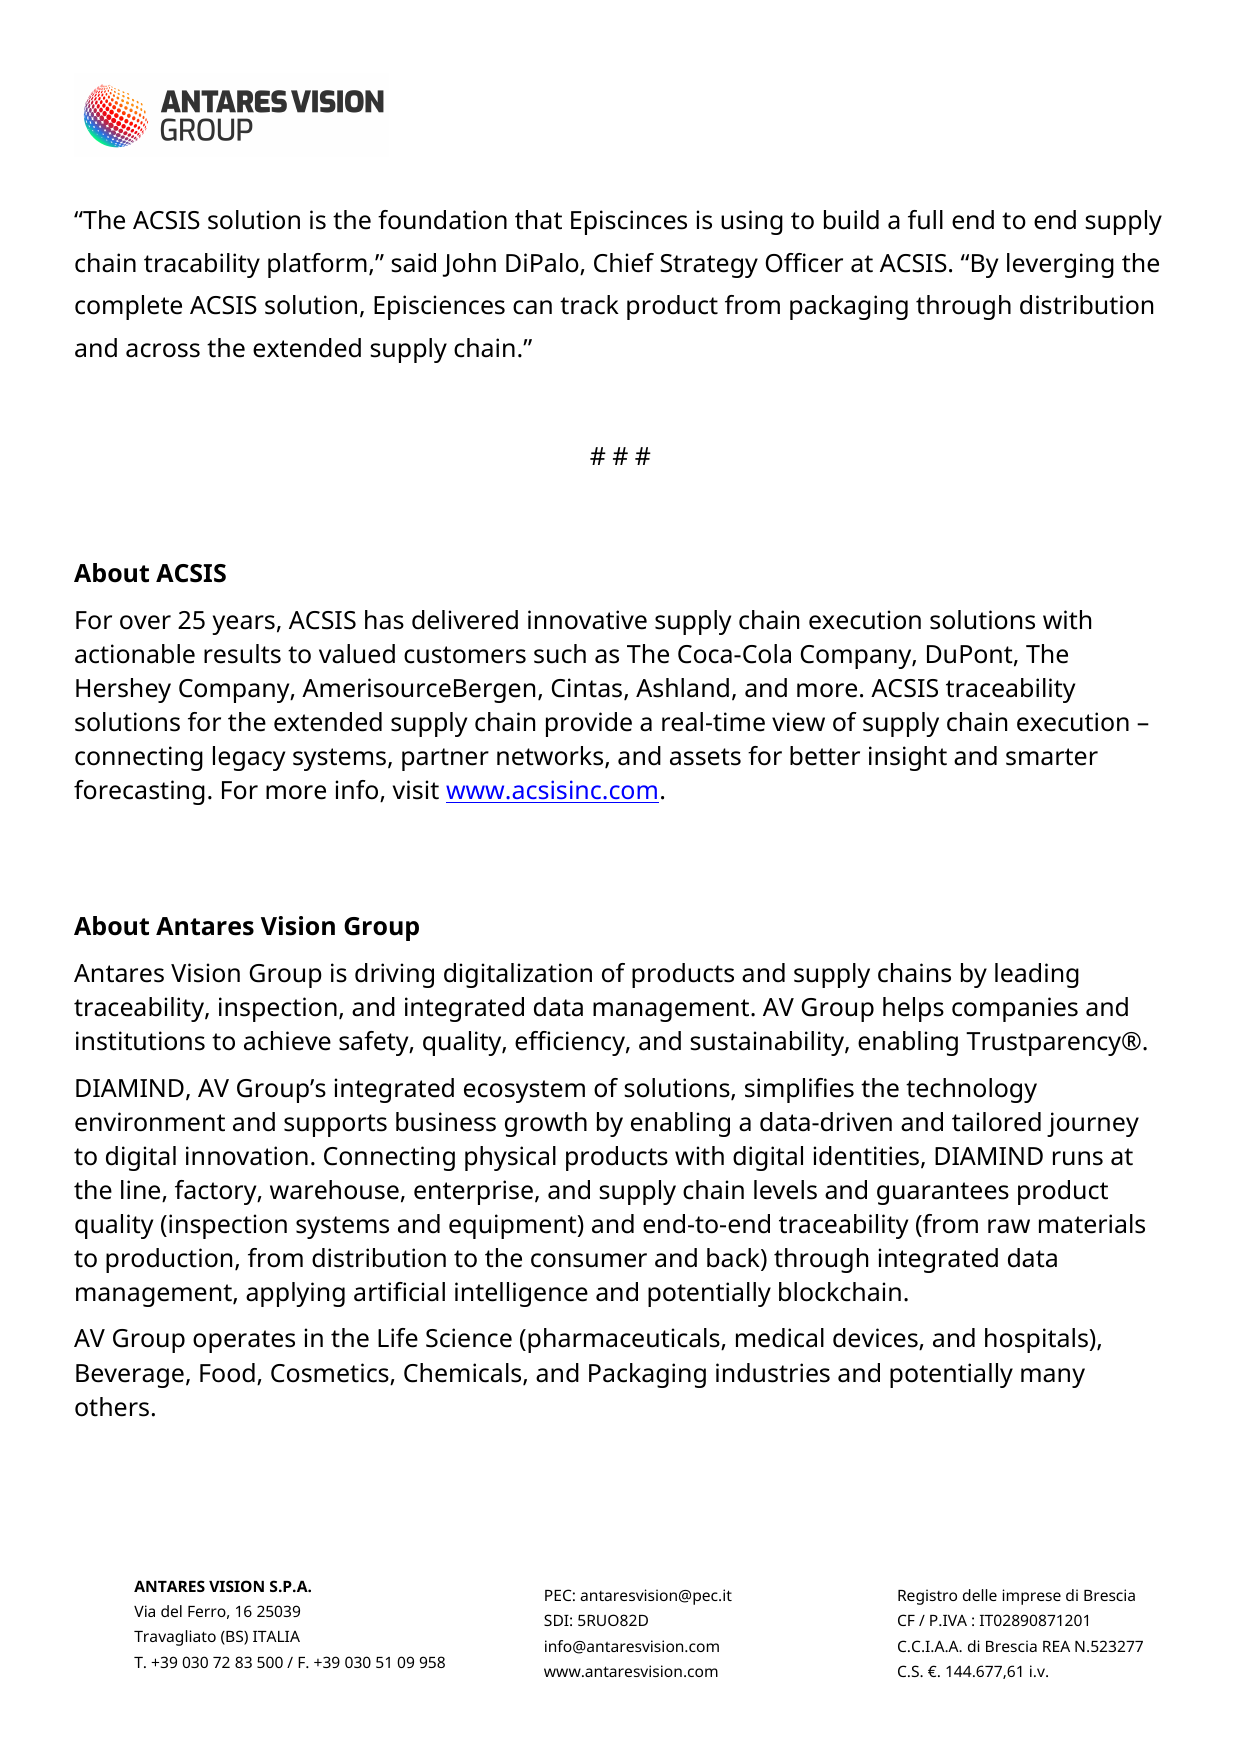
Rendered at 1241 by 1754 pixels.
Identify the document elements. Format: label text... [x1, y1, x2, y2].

text # # # [74, 438, 1167, 473]
text For over 25 years, ACSIS has delivered innovative supply chain execution solutions with actionable results to valued customers such as The Coca-Cola Company, DuPont, The Hershey Company, AmerisourceBergen, Cintas, Ashland, and more. ACSIS traceability solutions for the extended supply chain provide a real-time view of supply chain execution – connecting legacy systems, partner networks, and assets for better insight and smarter forecasting. For more info, visit www.acsisinc.com. [74, 602, 1167, 807]
text Antares Vision Group is driving digitalization of products and supply chains by leading traceability, inspection, and integrated data management. AV Group helps companies and institutions to achieve safety, quality, efficiency, and sustainability, enabling Trustparency®. [74, 956, 1167, 1058]
text About ACSIS [74, 556, 1167, 590]
picture [73, 73, 390, 157]
text AV Group operates in the Life Science (pharmaceuticals, medical devices, and hospitals), Beverage, Food, Cosmetics, Chemicals, and Packaging industries and potentially many others. [74, 1321, 1167, 1423]
text About Antares Vision Group [74, 909, 1167, 943]
text “The ACSIS solution is the foundation that Episcinces is using to build a full end to end supply chain tracability platform,” said John DiPalo, Chief Strategy Officer at ACSIS. “By leverging the complete ACSIS solution, Episciences can track product from packaging through distribution and across the extended supply chain.” [74, 203, 1167, 364]
text DIAMIND, AV Group’s integrated ecosystem of solutions, simplifies the technology environment and supports business growth by enabling a data-driven and tailored journey to digital innovation. Connecting physical products with digital identities, DIAMIND runs at the line, factory, warehouse, enterprise, and supply chain levels and guarantees product quality (inspection systems and equipment) and end-to-end traceability (from raw materials to production, from distribution to the consumer and back) through integrated data management, applying artificial intelligence and potentially blockchain. [74, 1070, 1167, 1309]
